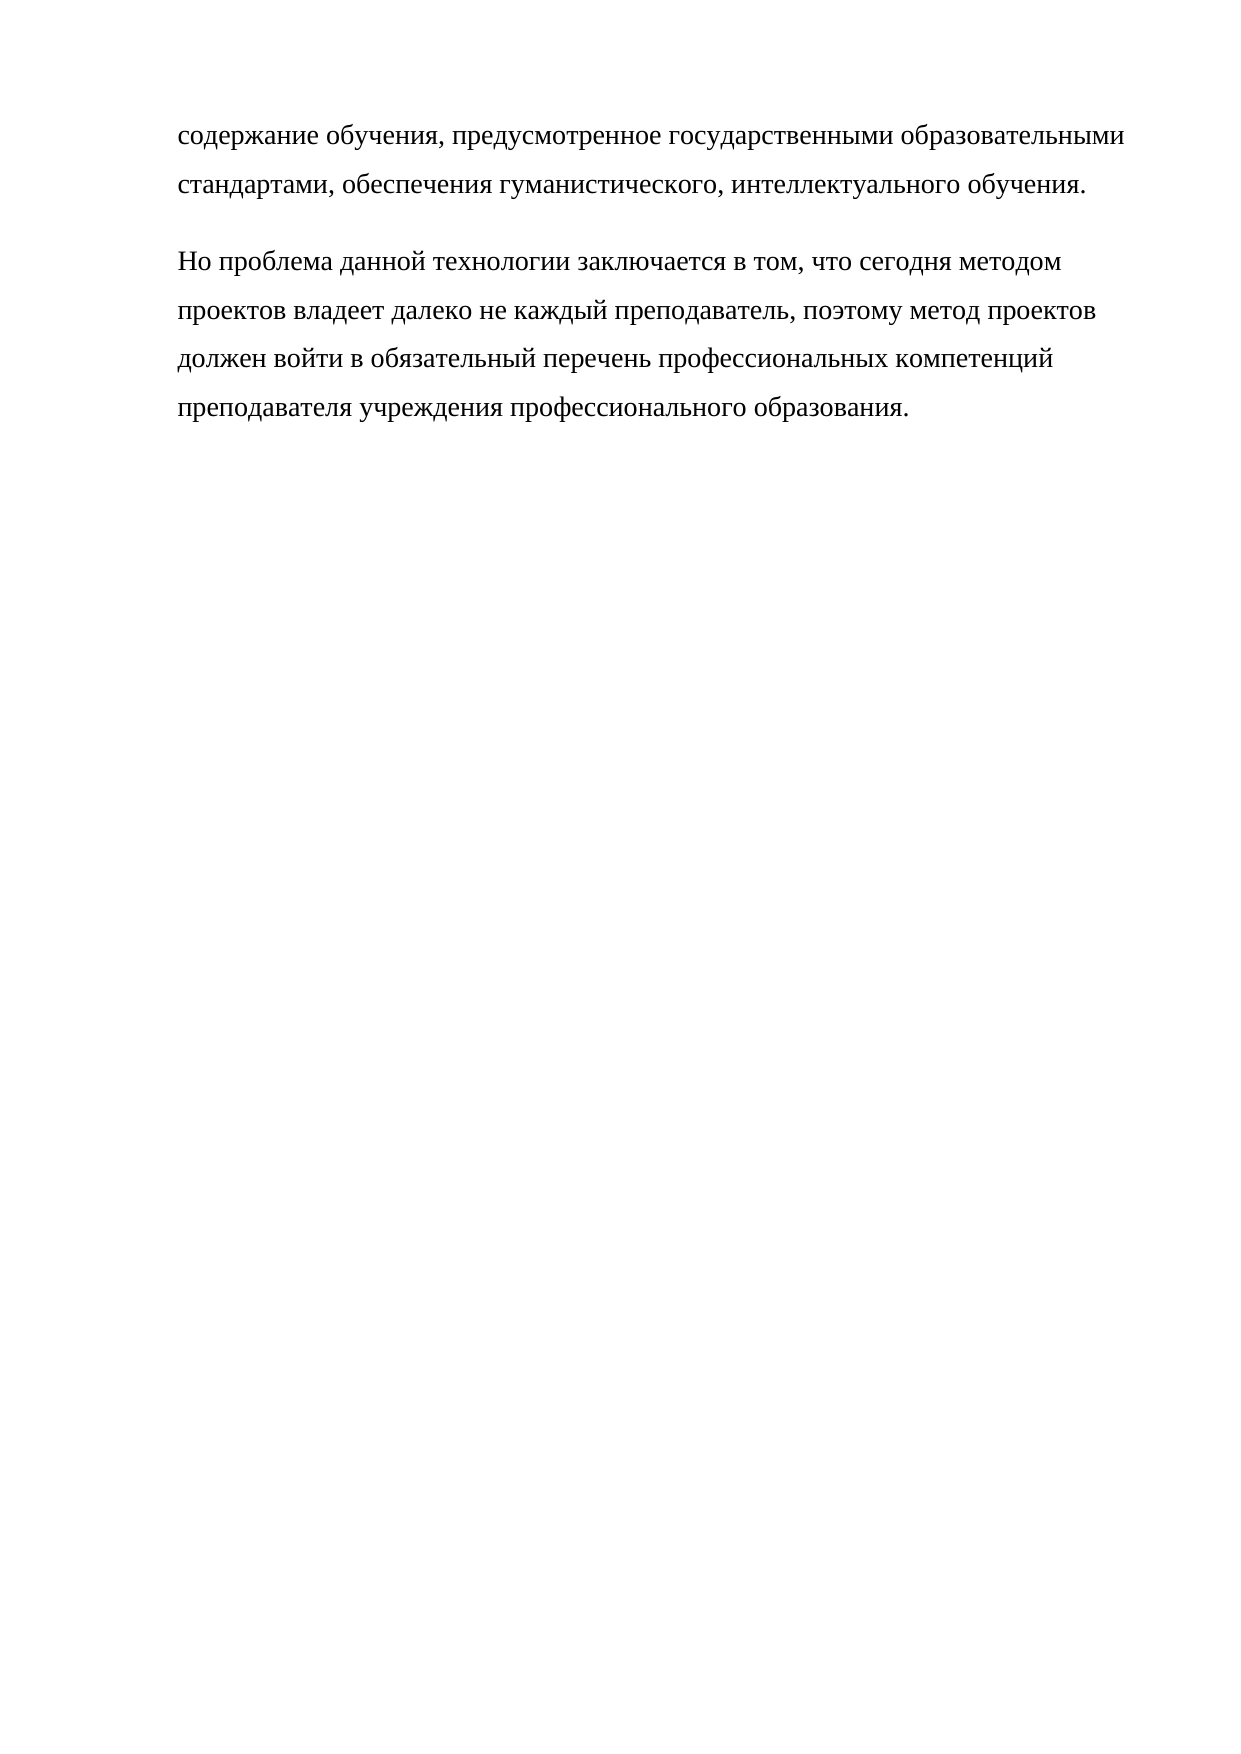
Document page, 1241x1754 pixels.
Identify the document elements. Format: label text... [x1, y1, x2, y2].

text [177, 118, 1152, 199]
text Но проблема данной технологии заключается в том, что сегодня методом проектов владеет далеко не каждый преподаватель, поэтому метод проектов должен войти в обязательный перечень профессиональных компетенций преподавателя учреждения профессионального образования. [177, 244, 1152, 422]
